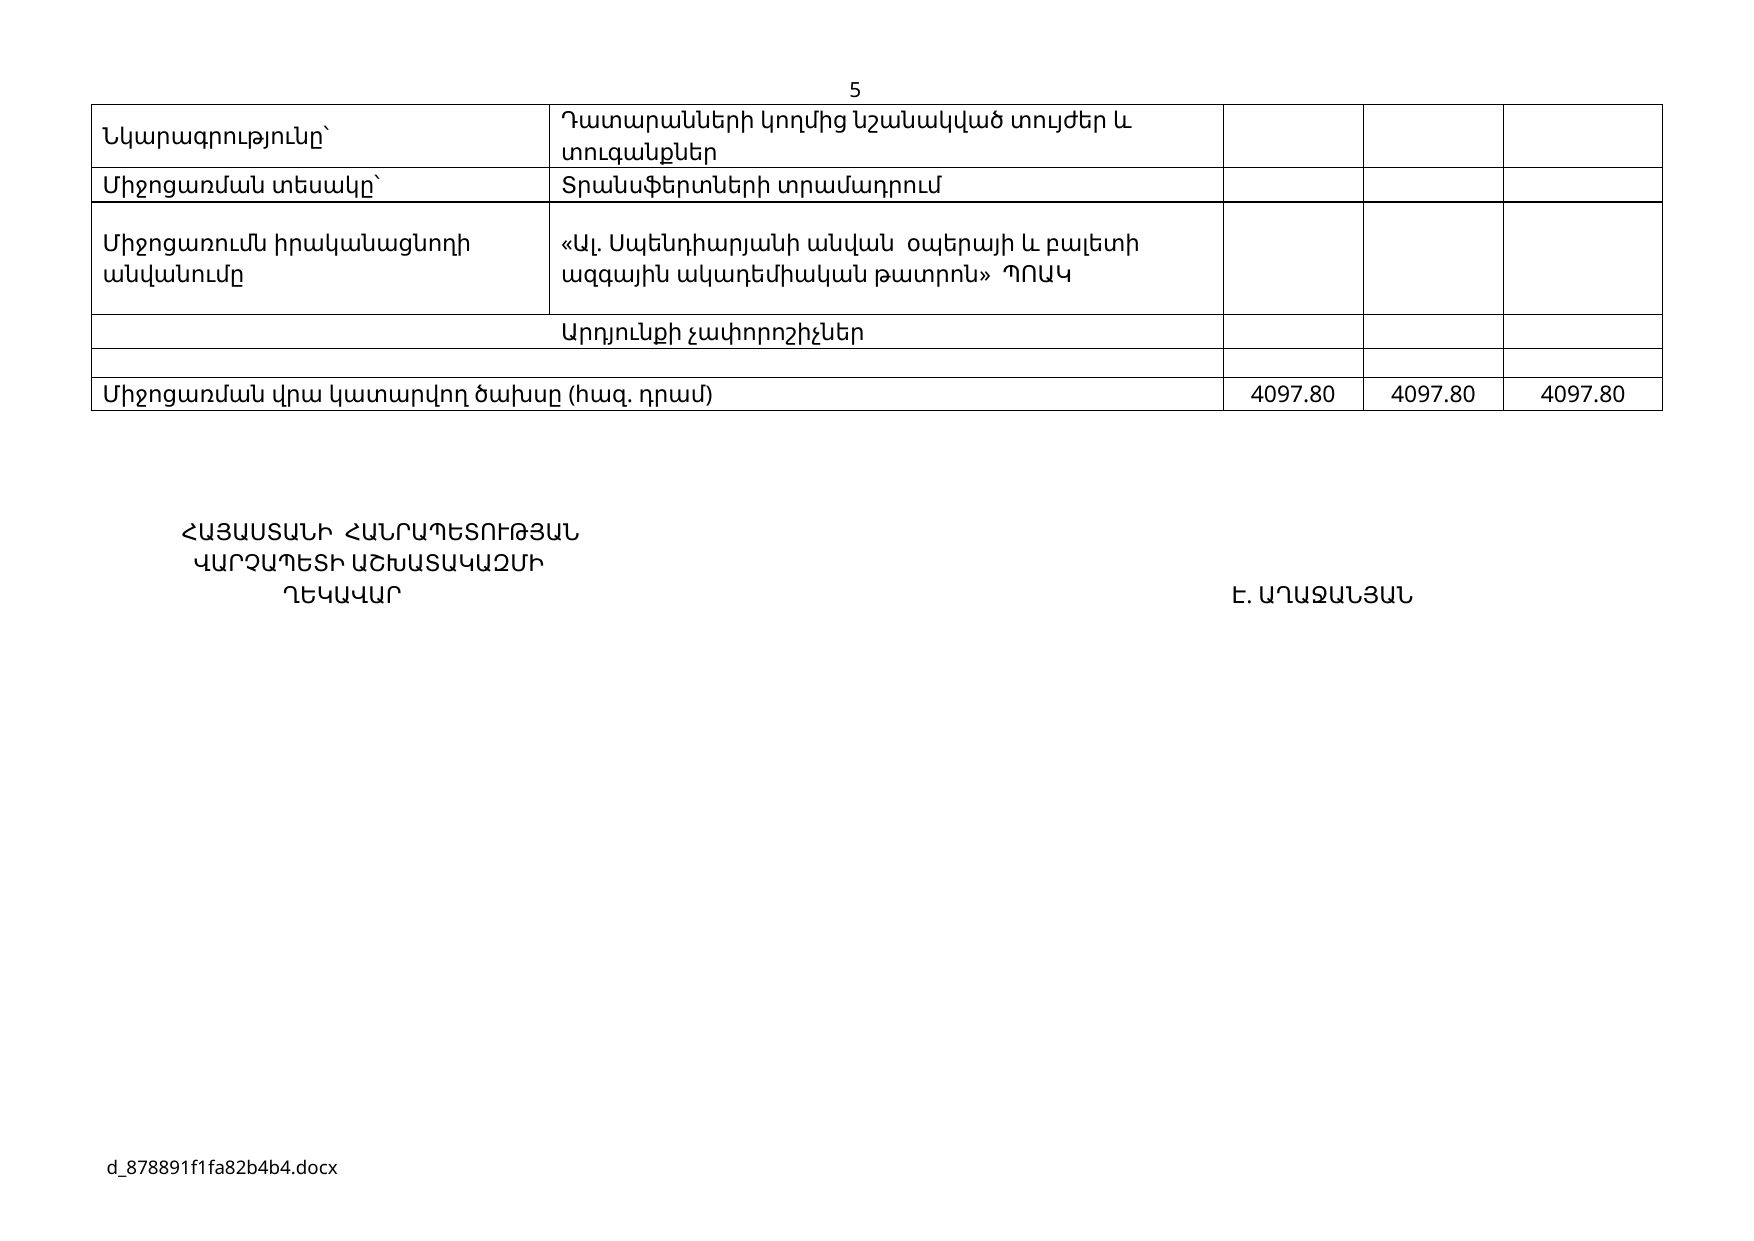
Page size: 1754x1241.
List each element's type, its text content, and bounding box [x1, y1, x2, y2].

table_cell 4097.80 [1504, 378, 1662, 409]
table_cell [1224, 105, 1363, 167]
table_cell Նկարագրությունը՝ [92, 105, 549, 167]
text ՎԱՐՉԱՊԵՏԻ ԱՇԽԱՏԱԿԱԶՄԻ [106, 547, 1604, 578]
table_cell Տրանսֆերտների տրամադրում [550, 168, 1223, 201]
table_cell [1364, 203, 1503, 314]
table_cell Միջոցառման վրա կատարվող ծախսը (հազ. դրամ) [92, 378, 1223, 409]
table_cell [1224, 168, 1363, 201]
table_cell Արդյունքի չափորոշիչներ [550, 315, 1223, 348]
table_cell 4097.80 [1364, 378, 1503, 409]
table_cell [1504, 105, 1662, 167]
text ՂԵԿԱՎԱՐ Է. ԱՂԱՋԱՆՅԱՆ [106, 578, 1604, 610]
table_cell [1504, 203, 1662, 314]
table_cell 4097.80 [1224, 378, 1363, 409]
table_cell [1364, 168, 1503, 201]
table_cell [1364, 105, 1503, 167]
table_cell [1504, 315, 1662, 348]
table_cell [1364, 349, 1503, 377]
table_cell «Ալ. Սպենդիարյանի անվան օպերայի և բալետի ազգային ակադեմիական թատրոն» ՊՈԱԿ [550, 203, 1223, 314]
table_cell [92, 315, 549, 348]
table_cell [1224, 203, 1363, 314]
table_cell [1224, 315, 1363, 348]
table_cell [1504, 349, 1662, 377]
table_cell Միջոցառման տեսակը՝ [92, 168, 549, 201]
table_cell Միջոցառումն իրականացնողի անվանումը [92, 203, 549, 314]
table_cell [1504, 168, 1662, 201]
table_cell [550, 105, 1223, 167]
table_cell [1364, 315, 1503, 348]
table_cell [92, 349, 1223, 377]
table_cell [1224, 349, 1363, 377]
text ՀԱՅԱՍՏԱՆԻ ՀԱՆՐԱՊԵՏՈՒԹՅԱՆ [106, 516, 1604, 547]
